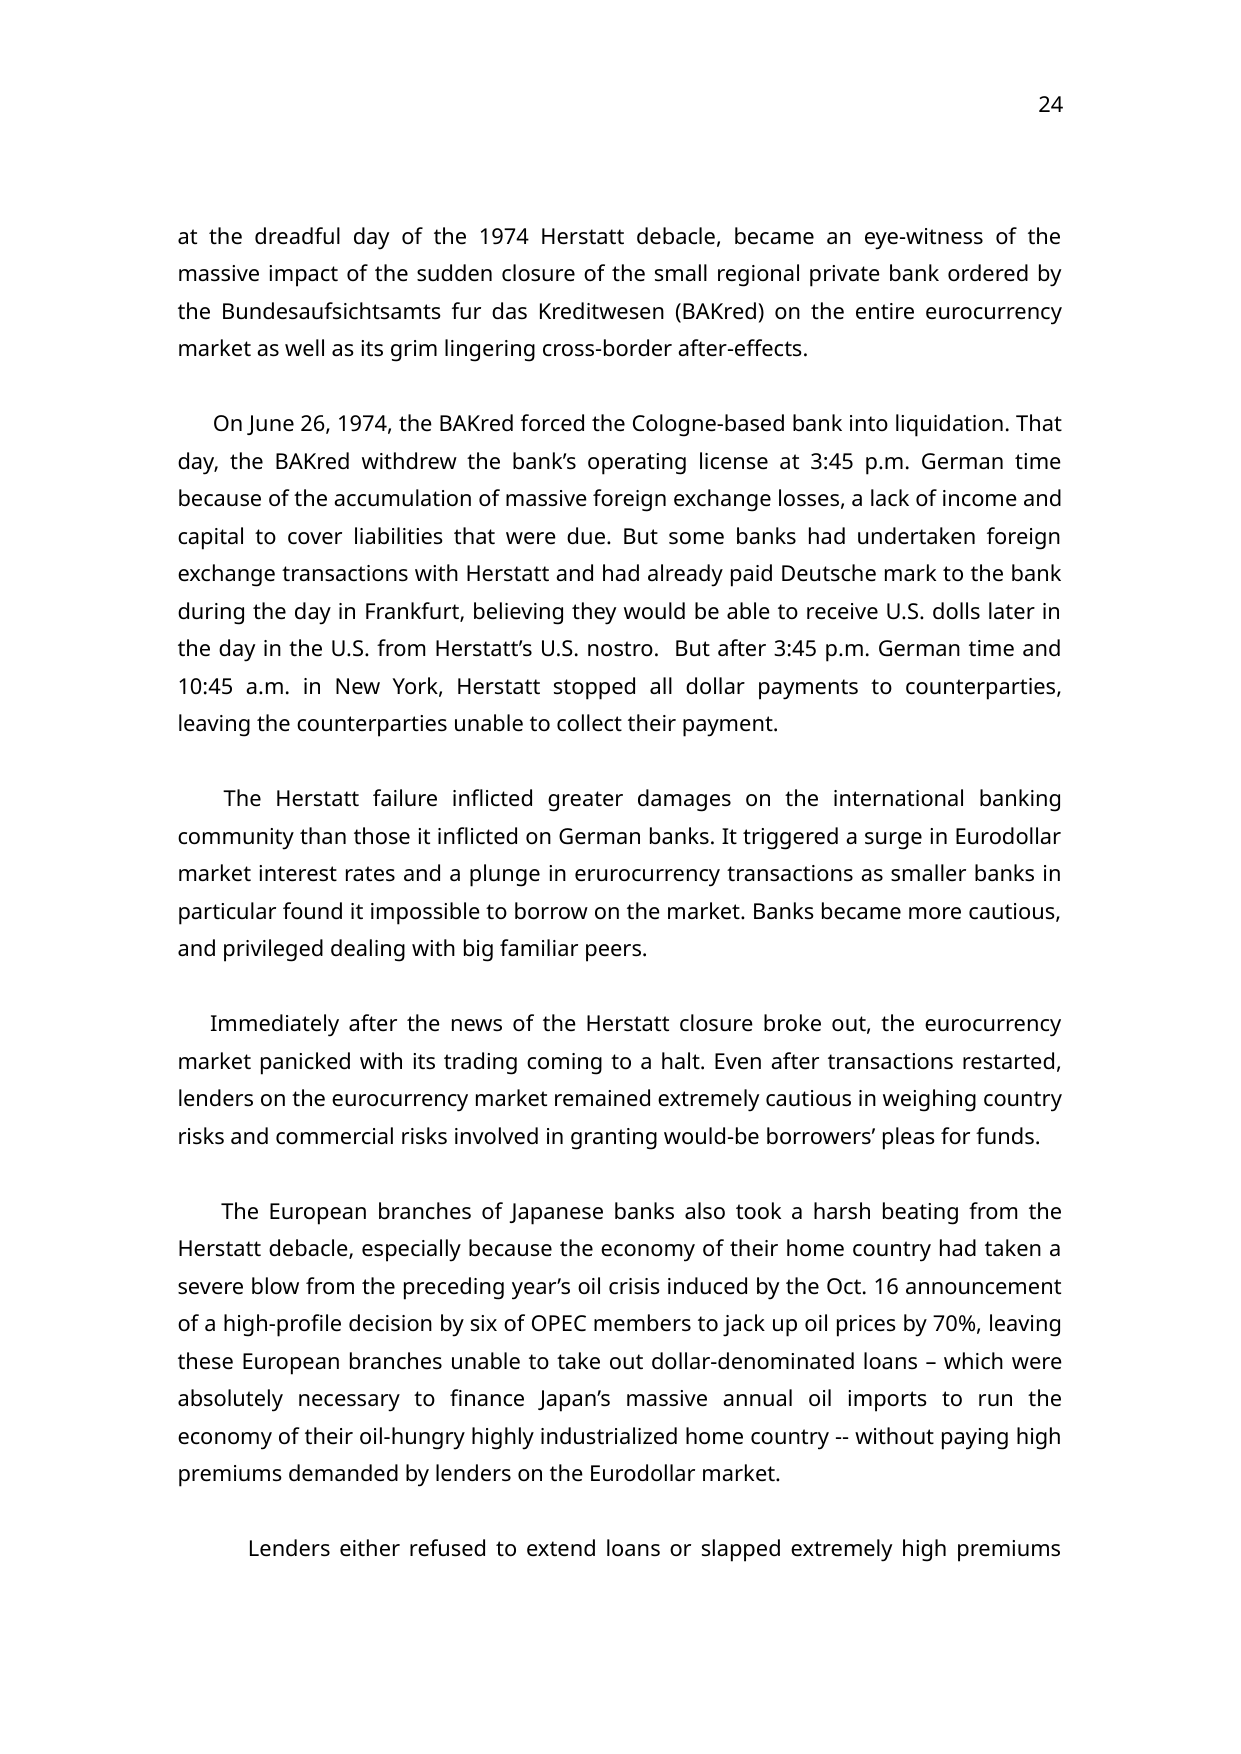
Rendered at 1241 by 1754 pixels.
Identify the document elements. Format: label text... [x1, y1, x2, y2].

text The European branches of Japanese banks also took a harsh beating from the Herstatt debacle, especially because the economy of their home country had taken a severe blow from the preceding year’s oil crisis induced by the Oct. 16 announcement of a high-profile decision by six of OPEC members to jack up oil prices by 70%, leaving these European branches unable to take out dollar-denominated loans – which were absolutely necessary to finance Japan’s massive annual oil imports to run the economy of their oil-hungry highly industrialized home country -- without paying high premiums demanded by lenders on the Eurodollar market. [177, 1192, 1063, 1492]
text The Herstatt failure inflicted greater damages on the international banking community than those it inflicted on German banks. It triggered a surge in Eurodollar market interest rates and a plunge in erurocurrency transactions as smaller banks in particular found it impossible to borrow on the market. Banks became more cautious, and privileged dealing with big familiar peers. [177, 779, 1063, 967]
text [177, 217, 1063, 367]
text Immediately after the news of the Herstatt closure broke out, the eurocurrency market panicked with its trading coming to a halt. Even after transactions restarted, lenders on the eurocurrency market remained extremely cautious in weighing country risks and commercial risks involved in granting would-be borrowers’ pleas for funds. [177, 1004, 1063, 1154]
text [177, 1529, 1063, 1567]
text On June 26, 1974, the BAKred forced the Cologne-based bank into liquidation. That day, the BAKred withdrew the bank’s operating license at 3:45 p.m. German time because of the accumulation of massive foreign exchange losses, a lack of income and capital to cover liabilities that were due. But some banks had undertaken foreign exchange transactions with Herstatt and had already paid Deutsche mark to the bank during the day in Frankfurt, believing they would be able to receive U.S. dolls later in the day in the U.S. from Herstatt’s U.S. nostro. But after 3:45 p.m. German time and 10:45 a.m. in New York, Herstatt stopped all dollar payments to counterparties, leaving the counterparties unable to collect their payment. [177, 404, 1063, 742]
